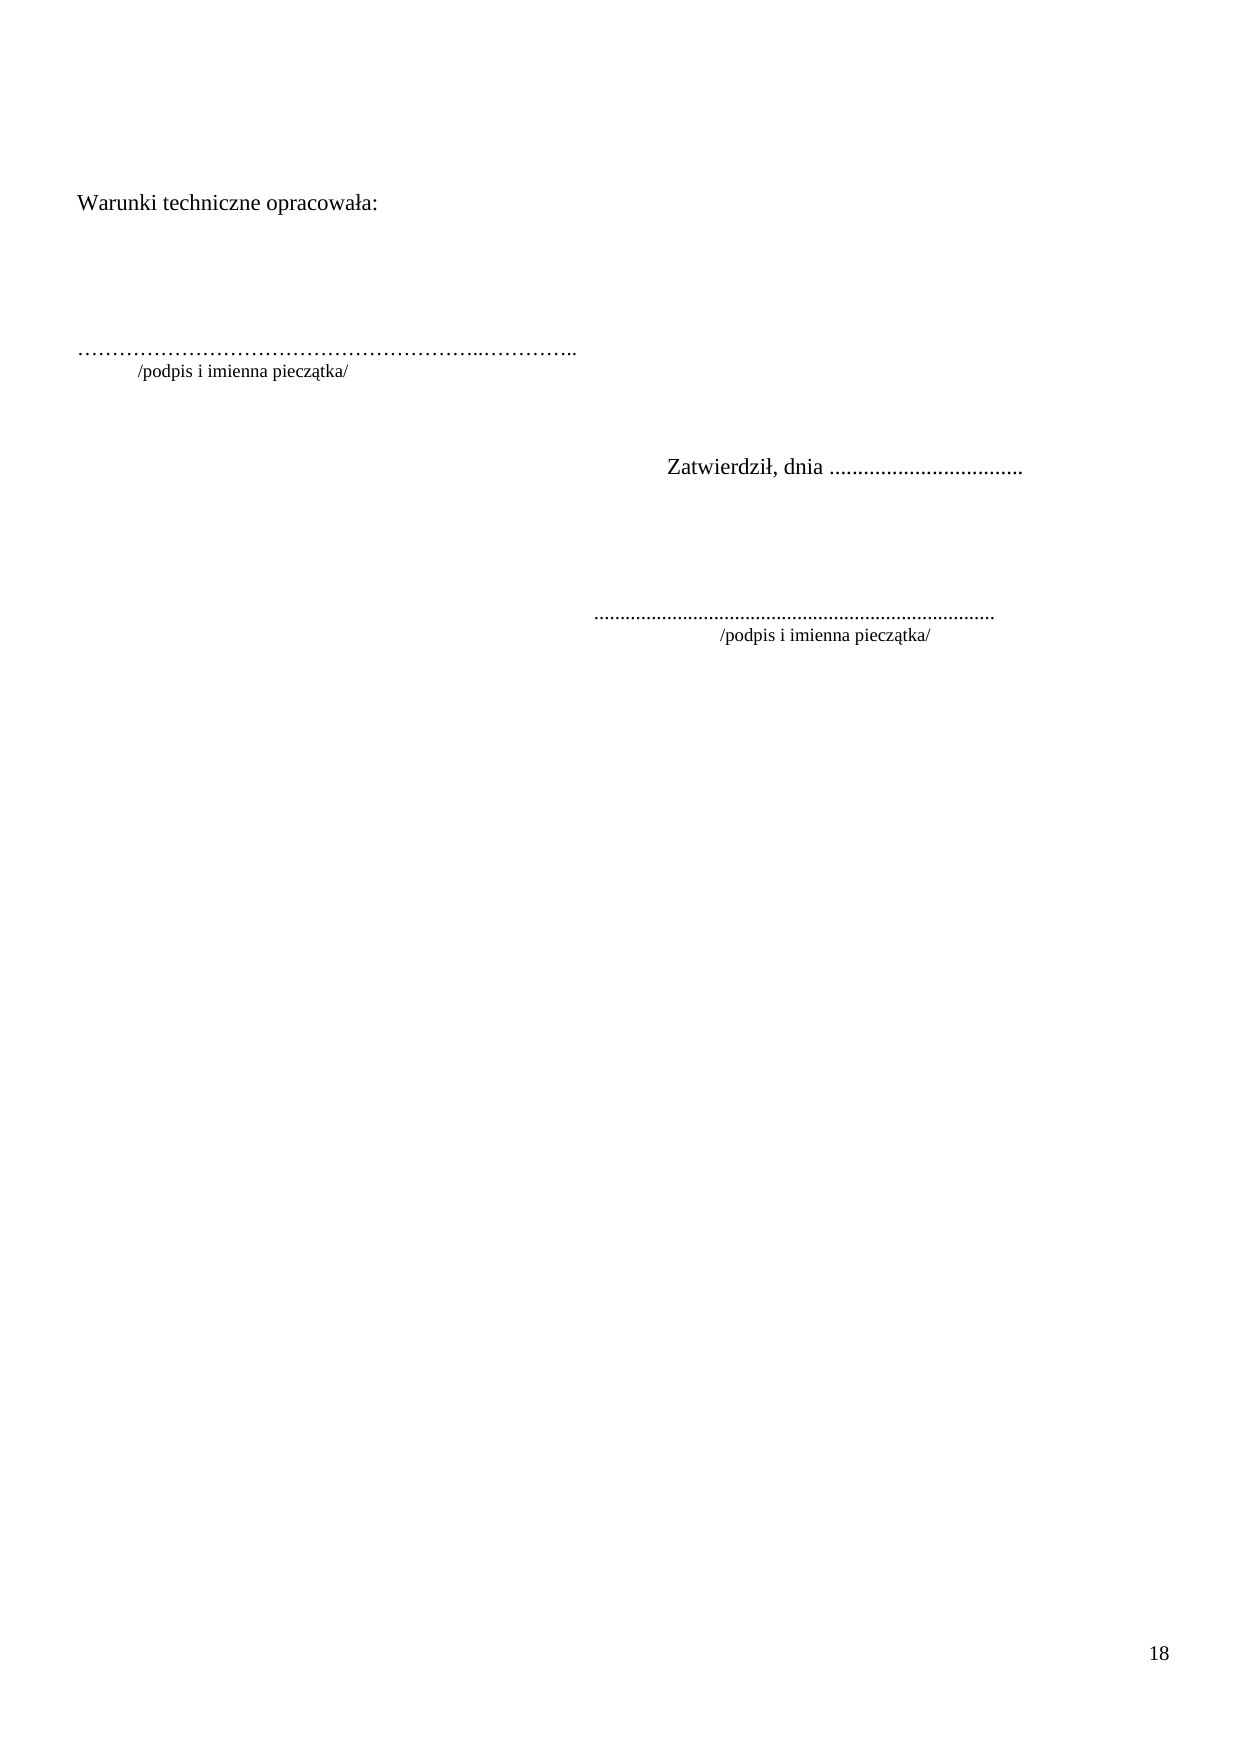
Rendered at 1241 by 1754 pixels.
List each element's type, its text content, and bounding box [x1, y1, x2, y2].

text …………………………………………………..………….. [77, 336, 1169, 360]
text Warunki techniczne opracowała: [77, 189, 1169, 215]
text /podpis i imienna pieczątka/ [77, 360, 1169, 381]
text ............................................................................. [594, 600, 1169, 624]
text /podpis i imienna pieczątka/ [520, 624, 1169, 646]
text Zatwierdził, dnia .................................. [77, 453, 1169, 480]
